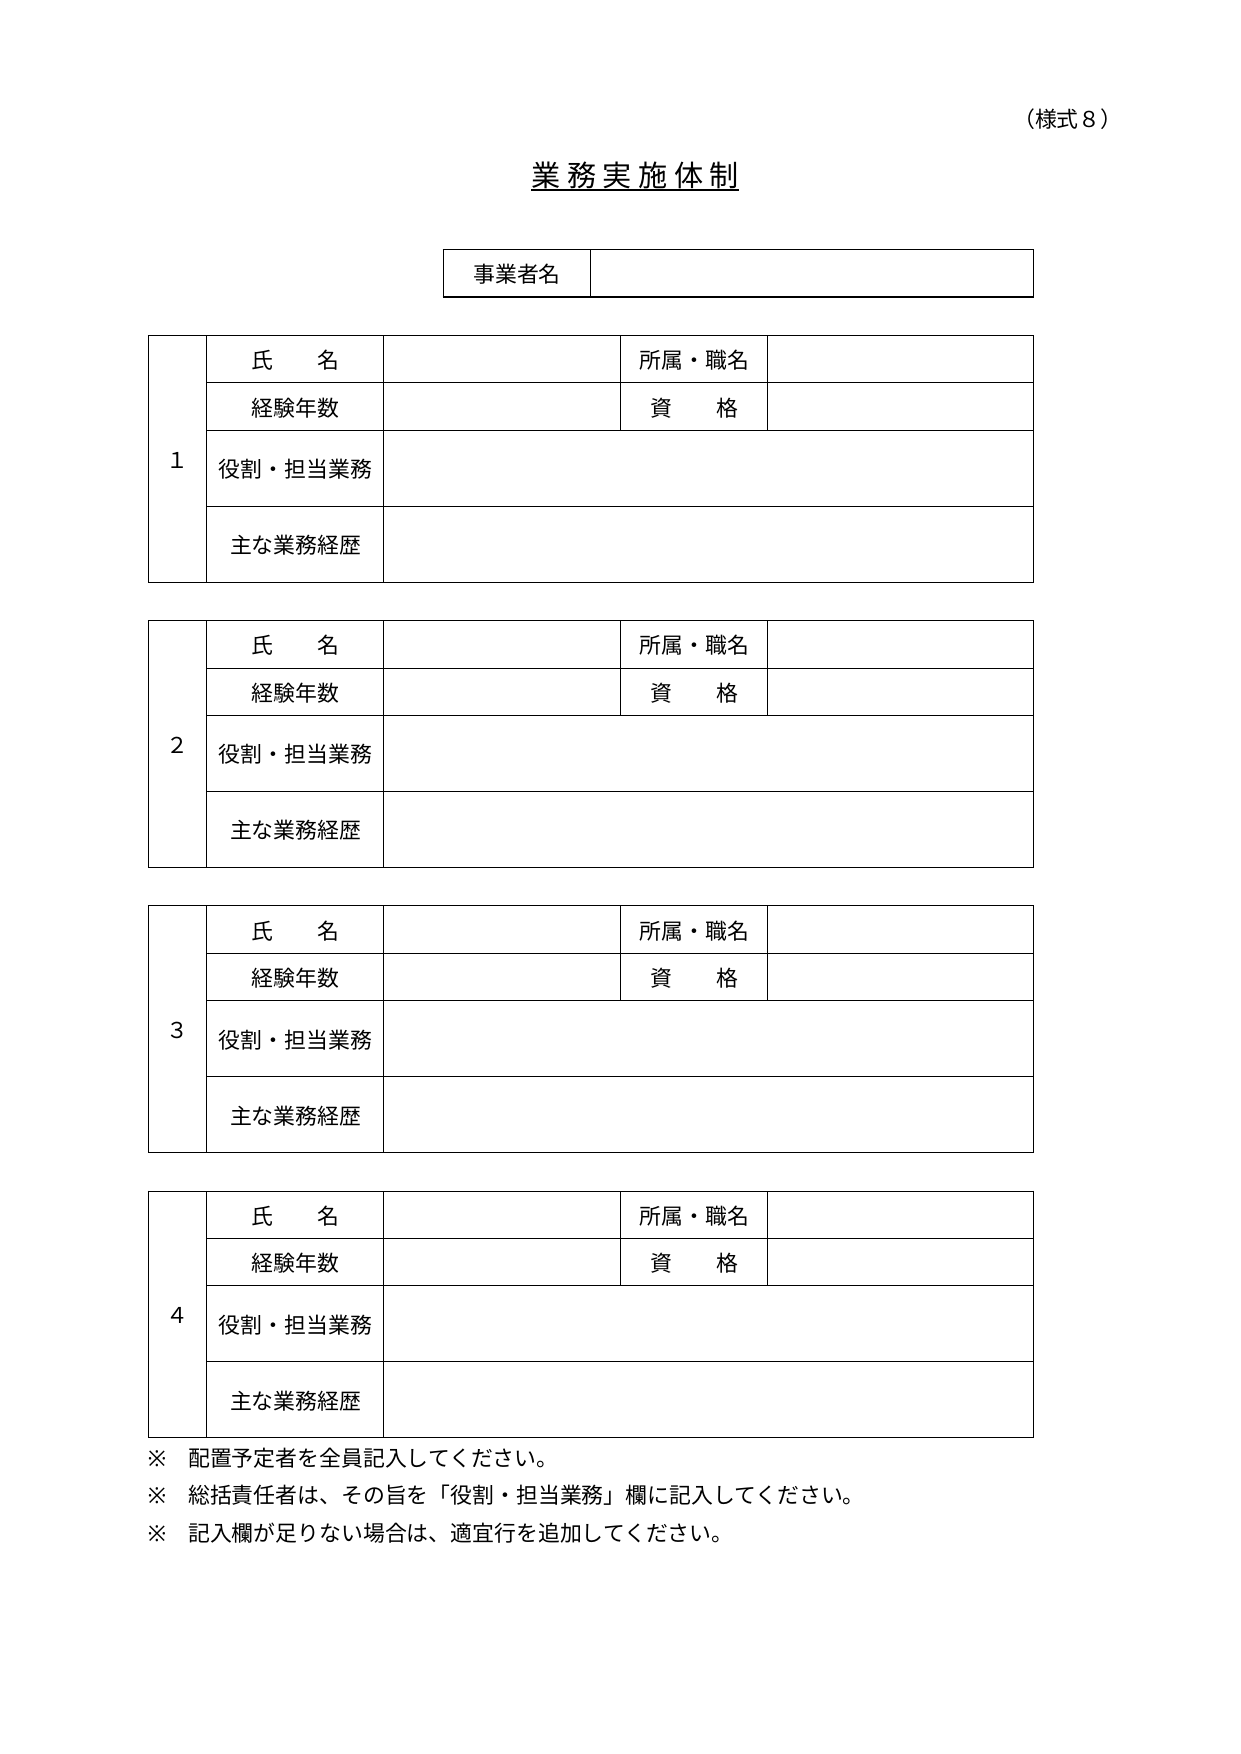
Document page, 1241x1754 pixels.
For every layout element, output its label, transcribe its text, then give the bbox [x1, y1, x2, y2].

table_cell [384, 1077, 1033, 1152]
table_header 所属・職名 [621, 906, 767, 953]
table_cell [384, 1362, 1033, 1437]
table_header [768, 621, 1033, 667]
table_cell [384, 1286, 1033, 1361]
table_cell [768, 383, 1033, 429]
table_header 所属・職名 [621, 1192, 767, 1238]
table_cell 資 格 [621, 383, 767, 429]
table_cell 役割・担当業務 [207, 431, 383, 506]
table_header 氏 名 [207, 906, 383, 953]
table_cell [384, 669, 620, 715]
table_cell 経験年数 [207, 383, 383, 429]
table_cell [768, 954, 1033, 1000]
text 業 務 実 施 体 制 [148, 137, 1122, 212]
table_header [768, 336, 1033, 382]
table_cell [384, 792, 1033, 867]
table_cell [384, 1239, 620, 1285]
table_cell 資 格 [621, 1239, 767, 1285]
table_header 所属・職名 [621, 336, 767, 382]
table_cell [384, 507, 1033, 582]
table_cell 役割・担当業務 [207, 1001, 383, 1076]
table_header 所属・職名 [621, 621, 767, 667]
table_cell 経験年数 [207, 669, 383, 715]
table_cell [384, 383, 620, 429]
table_cell 主な業務経歴 [207, 792, 383, 867]
table_header [768, 906, 1033, 953]
table_cell 役割・担当業務 [207, 1286, 383, 1361]
text ※ 配置予定者を全員記入してください。 [148, 1438, 1122, 1476]
table_cell [384, 431, 1033, 506]
table_header [384, 906, 620, 953]
table_header 事業者名 [444, 250, 590, 296]
table_cell 経験年数 [207, 954, 383, 1000]
table_header [591, 250, 1033, 296]
table_cell [384, 716, 1033, 791]
table_cell [768, 669, 1033, 715]
table_header ４ [149, 1192, 206, 1437]
table_header 氏 名 [207, 336, 383, 382]
table_cell 主な業務経歴 [207, 1077, 383, 1152]
table_header [384, 621, 620, 667]
table_header [384, 336, 620, 382]
text ※ 記入欄が足りない場合は、適宜行を追加してください。 [148, 1513, 1122, 1551]
table_header [768, 1192, 1033, 1238]
table_cell 経験年数 [207, 1239, 383, 1285]
text （様式８） [148, 99, 1122, 137]
table_cell 主な業務経歴 [207, 1362, 383, 1437]
table_header １ [149, 336, 206, 582]
table_cell 資 格 [621, 954, 767, 1000]
table_cell [768, 1239, 1033, 1285]
text ※ 総括責任者は、その旨を「役割・担当業務」欄に記入してください。 [148, 1476, 1122, 1513]
table_cell [384, 954, 620, 1000]
table_header 氏 名 [207, 621, 383, 667]
table_header ３ [149, 906, 206, 1152]
table_header [384, 1192, 620, 1238]
table_cell 資 格 [621, 669, 767, 715]
table_cell 役割・担当業務 [207, 716, 383, 791]
table_cell 主な業務経歴 [207, 507, 383, 582]
table_header ２ [149, 621, 206, 867]
table_cell [384, 1001, 1033, 1076]
table_header 氏 名 [207, 1192, 383, 1238]
